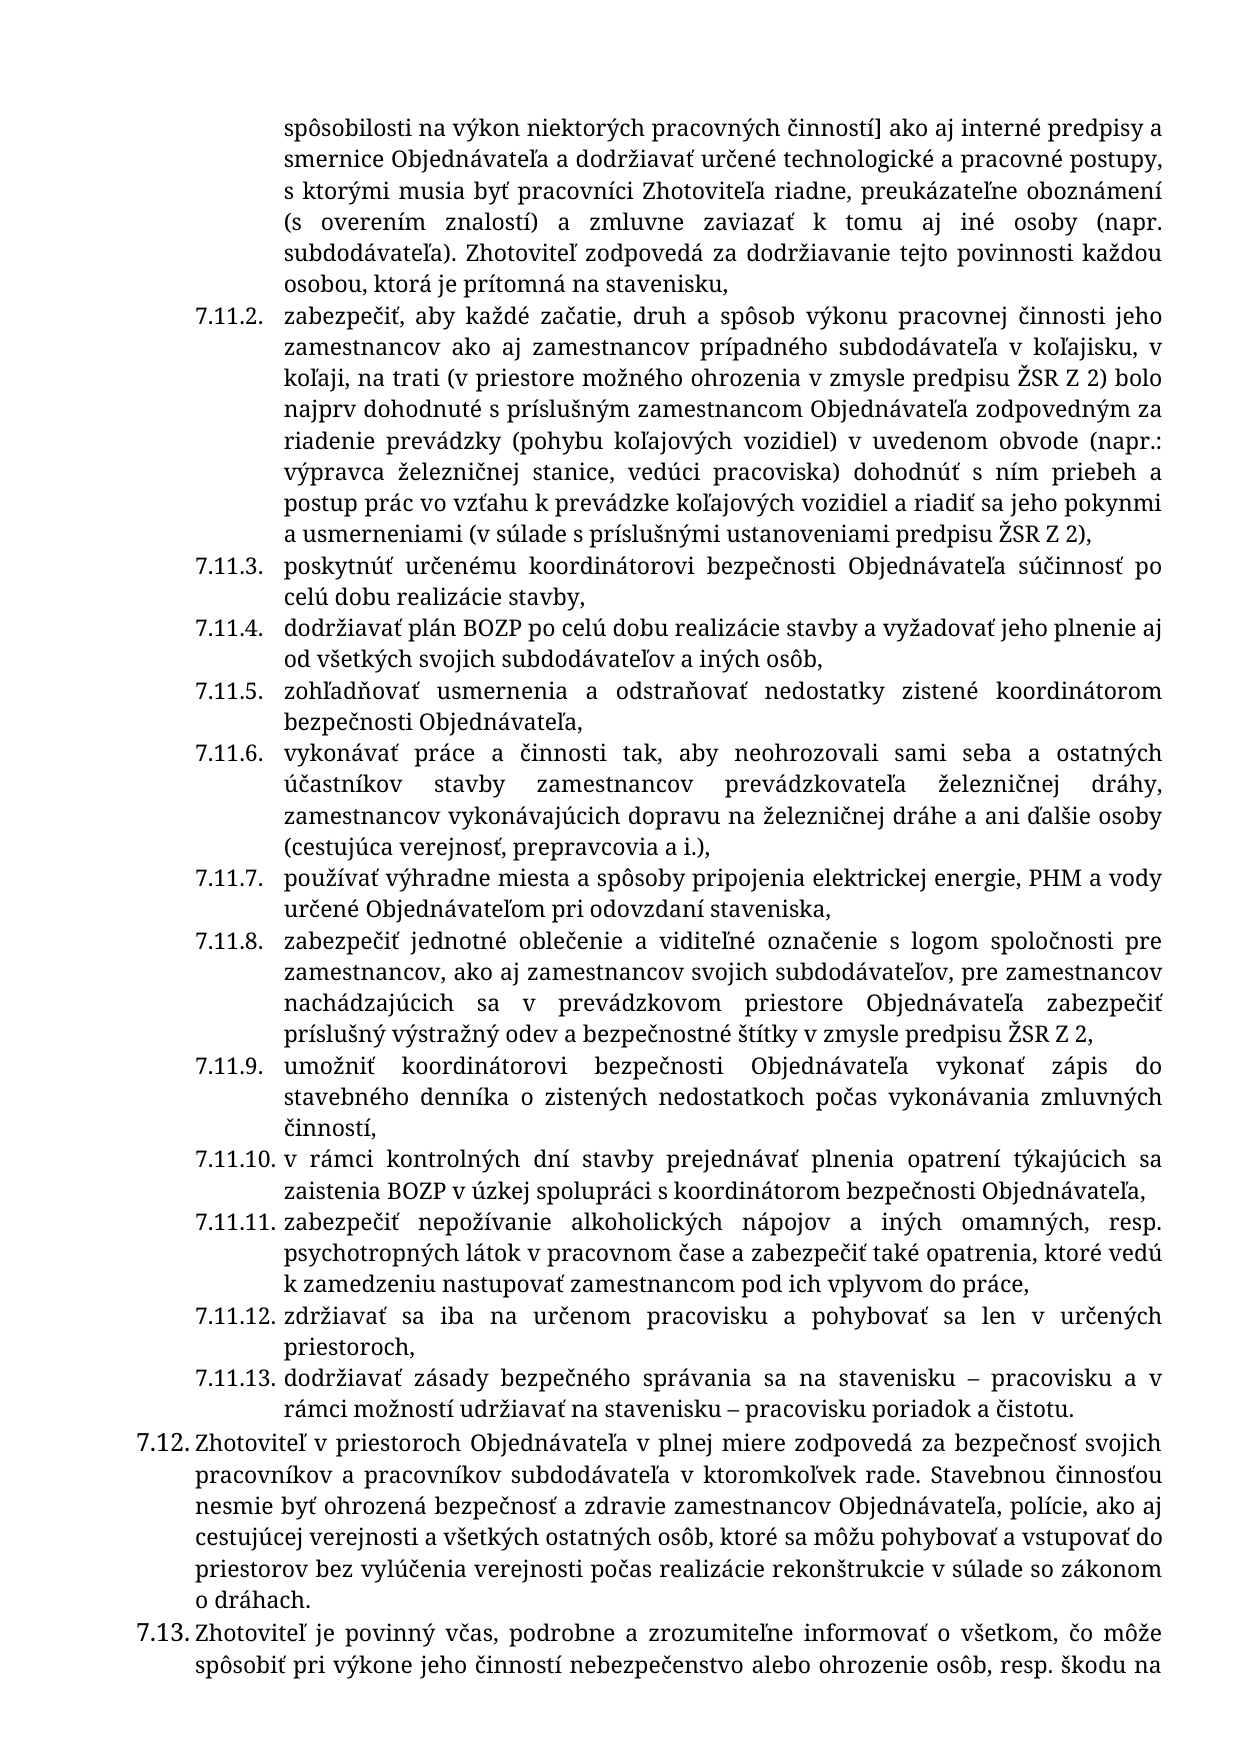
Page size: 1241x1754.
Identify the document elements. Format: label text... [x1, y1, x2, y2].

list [136, 1615, 1163, 1680]
list zdržiavať sa iba na určenom pracovisku a pohybovať sa len v určených priestoroch, [195, 1300, 1163, 1362]
list zabezpečiť nepožívanie alkoholických nápojov a iných omamných, resp. psychotropných látok v pracovnom čase a zabezpečiť také opatrenia, ktoré vedú k zamedzeniu nastupovať zamestnancom pod ich vplyvom do práce, [195, 1206, 1163, 1300]
list zohľadňovať usmernenia a odstraňovať nedostatky zistené koordinátorom bezpečnosti Objednávateľa, [195, 675, 1163, 737]
list zabezpečiť, aby každé začatie, druh a spôsob výkonu pracovnej činnosti jeho zamestnancov ako aj zamestnancov prípadného subdodávateľa v koľajisku, v koľaji, na trati (v priestore možného ohrozenia v zmysle predpisu ŽSR Z 2) bolo najprv dohodnuté s príslušným zamestnancom Objednávateľa zodpovedným za riadenie prevádzky (pohybu koľajových vozidiel) v uvedenom obvode (napr.: výpravca železničnej stanice, vedúci pracoviska) dohodnúť s ním priebeh a postup prác vo vzťahu k prevádzke koľajových vozidiel a riadiť sa jeho pokynmi a usmerneniami (v súlade s príslušnými ustanoveniami predpisu ŽSR Z 2), [195, 300, 1163, 550]
list používať výhradne miesta a spôsoby pripojenia elektrickej energie, PHM a vody určené Objednávateľom pri odovzdaní staveniska, [195, 862, 1163, 925]
list umožniť koordinátorovi bezpečnosti Objednávateľa vykonať zápis do stavebného denníka o zistených nedostatkoch počas vykonávania zmluvných činností, [195, 1050, 1163, 1143]
list vykonávať práce a činnosti tak, aby neohrozovali sami seba a ostatných účastníkov stavby zamestnancov prevádzkovateľa železničnej dráhy, zamestnancov vykonávajúcich dopravu na železničnej dráhe a ani ďalšie osoby (cestujúca verejnosť, prepravcovia a i.), [195, 737, 1163, 862]
list zabezpečiť jednotné oblečenie a viditeľné označenie s logom spoločnosti pre zamestnancov, ako aj zamestnancov svojich subdodávateľov, pre zamestnancov nachádzajúcich sa v prevádzkovom priestore Objednávateľa zabezpečiť príslušný výstražný odev a bezpečnostné štítky v zmysle predpisu ŽSR Z 2, [195, 925, 1163, 1050]
list dodržiavať zásady bezpečného správania sa na stavenisku – pracovisku a v rámci možností udržiavať na stavenisku – pracovisku poriadok a čistotu. [195, 1362, 1163, 1425]
list poskytnúť určenému koordinátorovi bezpečnosti Objednávateľa súčinnosť po celú dobu realizácie stavby, [195, 550, 1163, 612]
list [195, 112, 1163, 300]
list Zhotoviteľ v priestoroch Objednávateľa v plnej miere zodpovedá za bezpečnosť svojich pracovníkov a pracovníkov subdodávateľa v ktoromkoľvek rade. Stavebnou činnosťou nesmie byť ohrozená bezpečnosť a zdravie zamestnancov Objednávateľa, polície, ako aj cestujúcej verejnosti a všetkých ostatných osôb, ktoré sa môžu pohybovať a vstupovať do priestorov bez vylúčenia verejnosti počas realizácie rekonštrukcie v súlade so zákonom o dráhach. [136, 1425, 1163, 1615]
list dodržiavať plán BOZP po celú dobu realizácie stavby a vyžadovať jeho plnenie aj od všetkých svojich subdodávateľov a iných osôb, [195, 612, 1163, 675]
list v rámci kontrolných dní stavby prejednávať plnenia opatrení týkajúcich sa zaistenia BOZP v úzkej spolupráci s koordinátorom bezpečnosti Objednávateľa, [195, 1143, 1163, 1206]
